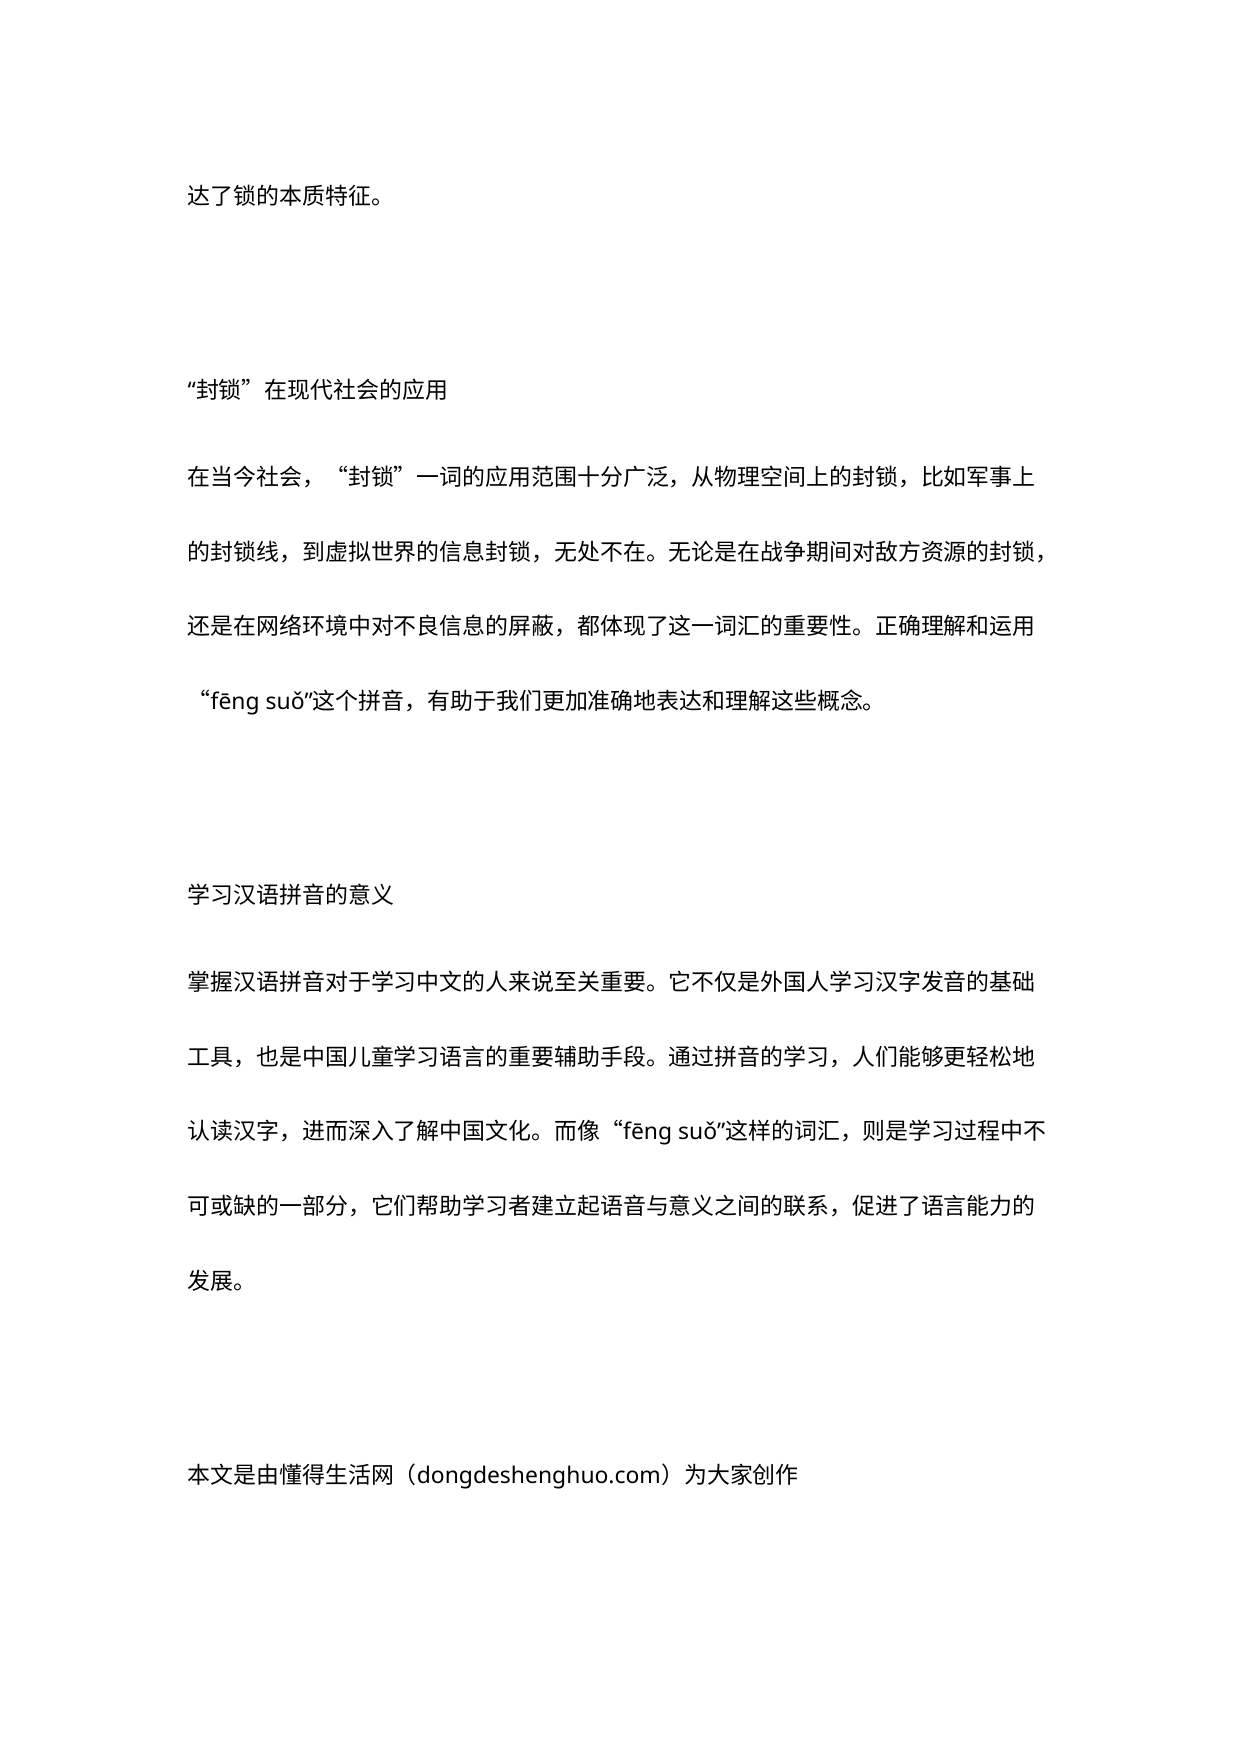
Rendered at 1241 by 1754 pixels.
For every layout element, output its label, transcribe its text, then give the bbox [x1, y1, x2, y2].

text 本文是由懂得生活网（dongdeshenghuo.com）为大家创作 [187, 1441, 1053, 1506]
text 学习汉语拼音的意义 [187, 861, 1053, 926]
text 掌握汉语拼音对于学习中文的人来说至关重要。它不仅是外国人学习汉字发音的基础工具，也是中国儿童学习语言的重要辅助手段。通过拼音的学习，人们能够更轻松地认读汉字，进而深入了解中国文化。而像“fēng suǒ”这样的词汇，则是学习过程中不可或缺的一部分，它们帮助学习者建立起语音与意义之间的联系，促进了语言能力的发展。 [187, 948, 1053, 1312]
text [187, 162, 1053, 227]
text “封锁”在现代社会的应用 [187, 356, 1053, 421]
text 在当今社会，“封锁”一词的应用范围十分广泛，从物理空间上的封锁，比如军事上的封锁线，到虚拟世界的信息封锁，无处不在。无论是在战争期间对敌方资源的封锁，还是在网络环境中对不良信息的屏蔽，都体现了这一词汇的重要性。正确理解和运用“fēng suǒ”这个拼音，有助于我们更加准确地表达和理解这些概念。 [187, 443, 1053, 732]
